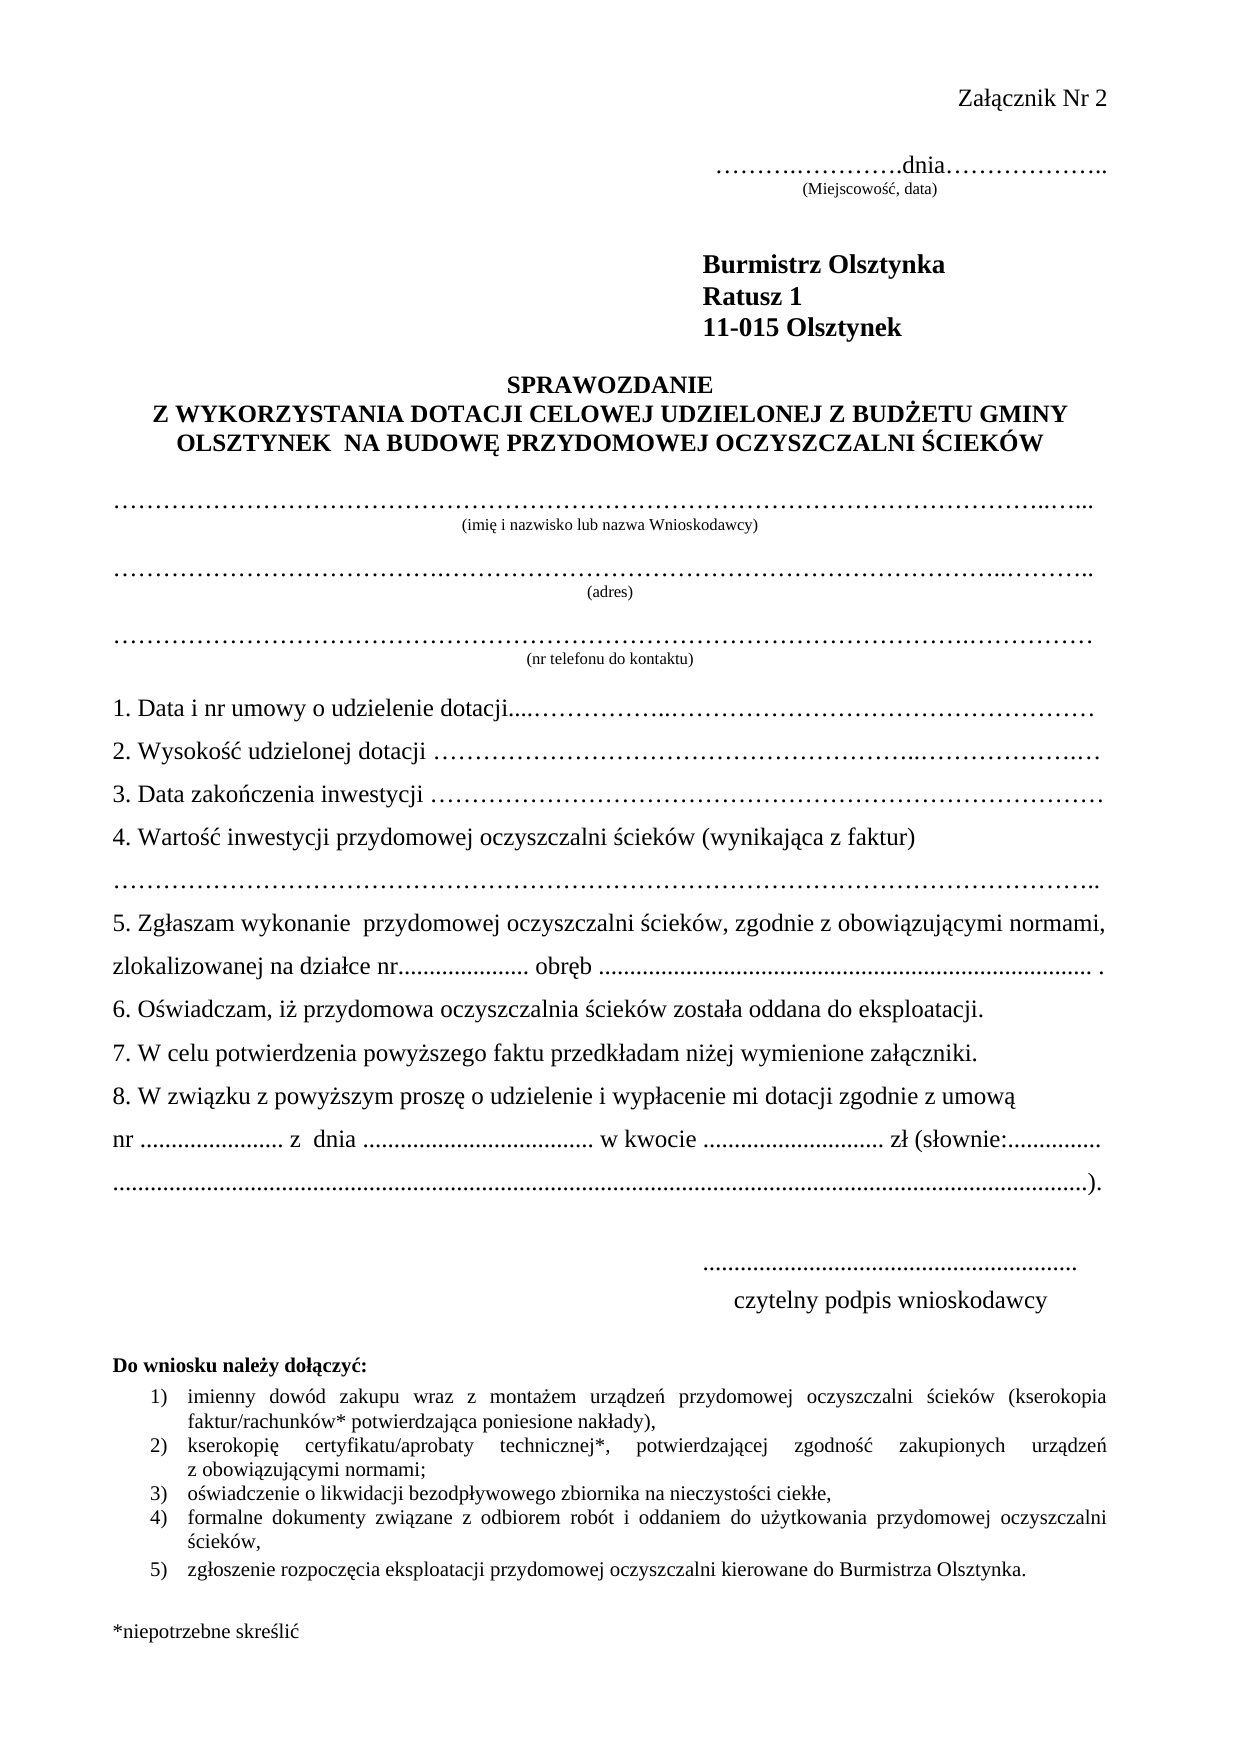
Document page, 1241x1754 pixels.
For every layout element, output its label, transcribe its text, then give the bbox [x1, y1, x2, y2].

text 11-015 Olsztynek [629, 311, 1107, 342]
text ………………………………….…………………………………………………………..……….. [112, 553, 1107, 581]
list imienny dowód zakupu wraz z montażem urządzeń przydomowej oczyszczalni ścieków (kserokopia faktur/rachunków* potwierdzająca poniesione nakłady), [150, 1384, 1107, 1433]
text (adres) [112, 581, 1107, 601]
text (Miejscowość, data) [112, 179, 1107, 198]
text 3. Data zakończenia inwestycji ……………………………………………………………………… [112, 779, 1107, 808]
text 5. Zgłaszam wykonanie przydomowej oczyszczalni ścieków, zgodnie z obowiązującymi normami, zlokalizowanej na działce nr..................... obręb ............................................................................... . [112, 908, 1107, 980]
text Burmistrz Olsztynka [629, 248, 1107, 279]
text 7. W celu potwierdzenia powyższego faktu przedkładam niżej wymienione załączniki. [112, 1038, 1107, 1066]
text Ratusz 1 [629, 279, 1107, 311]
text 6. Oświadczam, iż przydomowa oczyszczalnia ścieków została oddana do eksploatacji. [112, 994, 1107, 1023]
list kserokopię certyfikatu/aprobaty technicznej*, potwierdzającej zgodność zakupionych urządzeń z obowiązującymi normami; [150, 1433, 1107, 1481]
text (imię i nazwisko lub nazwa Wnioskodawcy) [112, 514, 1107, 533]
list oświadczenie o likwidacji bezodpływowego zbiornika na nieczystości ciekłe, [150, 1481, 1107, 1505]
text 2. Wysokość udzielonej dotacji …………………………………………………..……………….… [112, 736, 1107, 764]
text czytelny podpis wnioskodawcy [629, 1285, 1107, 1313]
text ………………………………………………………………………………………….…………… [112, 620, 1107, 648]
text 8. W związku z powyższym proszę o udzielenie i wypłacenie mi dotacji zgodnie z umową nr ....................... z dnia ..................................... w kwocie ............................. zł (słownie:............... ............................................................................................................................................................). [112, 1081, 1107, 1196]
text *niepotrzebne skreślić [112, 1619, 1107, 1643]
text Do wniosku należy dołączyć: [112, 1353, 1107, 1377]
text ……….………….dnia……………….. [112, 150, 1107, 179]
text …………………………………………………………………………………………………..…... [112, 486, 1107, 514]
text 1. Data i nr umowy o udzielenie dotacji....……………..…………………………………………… [112, 693, 1107, 721]
list formalne dokumenty związane z odbiorem robót i oddaniem do użytkowania przydomowej oczyszczalni ścieków, [150, 1505, 1107, 1553]
text 4. Wartość inwestycji przydomowej oczyszczalni ścieków (wynikająca z faktur) ……………………………………………………………………………………………………….. [112, 822, 1107, 894]
text SPRAWOZDANIE [112, 371, 1107, 399]
text Załącznik Nr 2 [688, 83, 1107, 112]
text Z WYKORZYSTANIA DOTACJI CELOWEJ UDZIELONEJ Z BUDŻETU GMINY OLSZTYNEK NA BUDOWĘ PRZYDOMOWEJ OCZYSZCZALNI ŚCIEKÓW [112, 399, 1107, 457]
list zgłoszenie rozpoczęcia eksploatacji przydomowej oczyszczalni kierowane do Burmistrza Olsztynka. [150, 1553, 1107, 1582]
text ............................................................ [629, 1247, 1107, 1276]
text (nr telefonu do kontaktu) [112, 648, 1107, 668]
